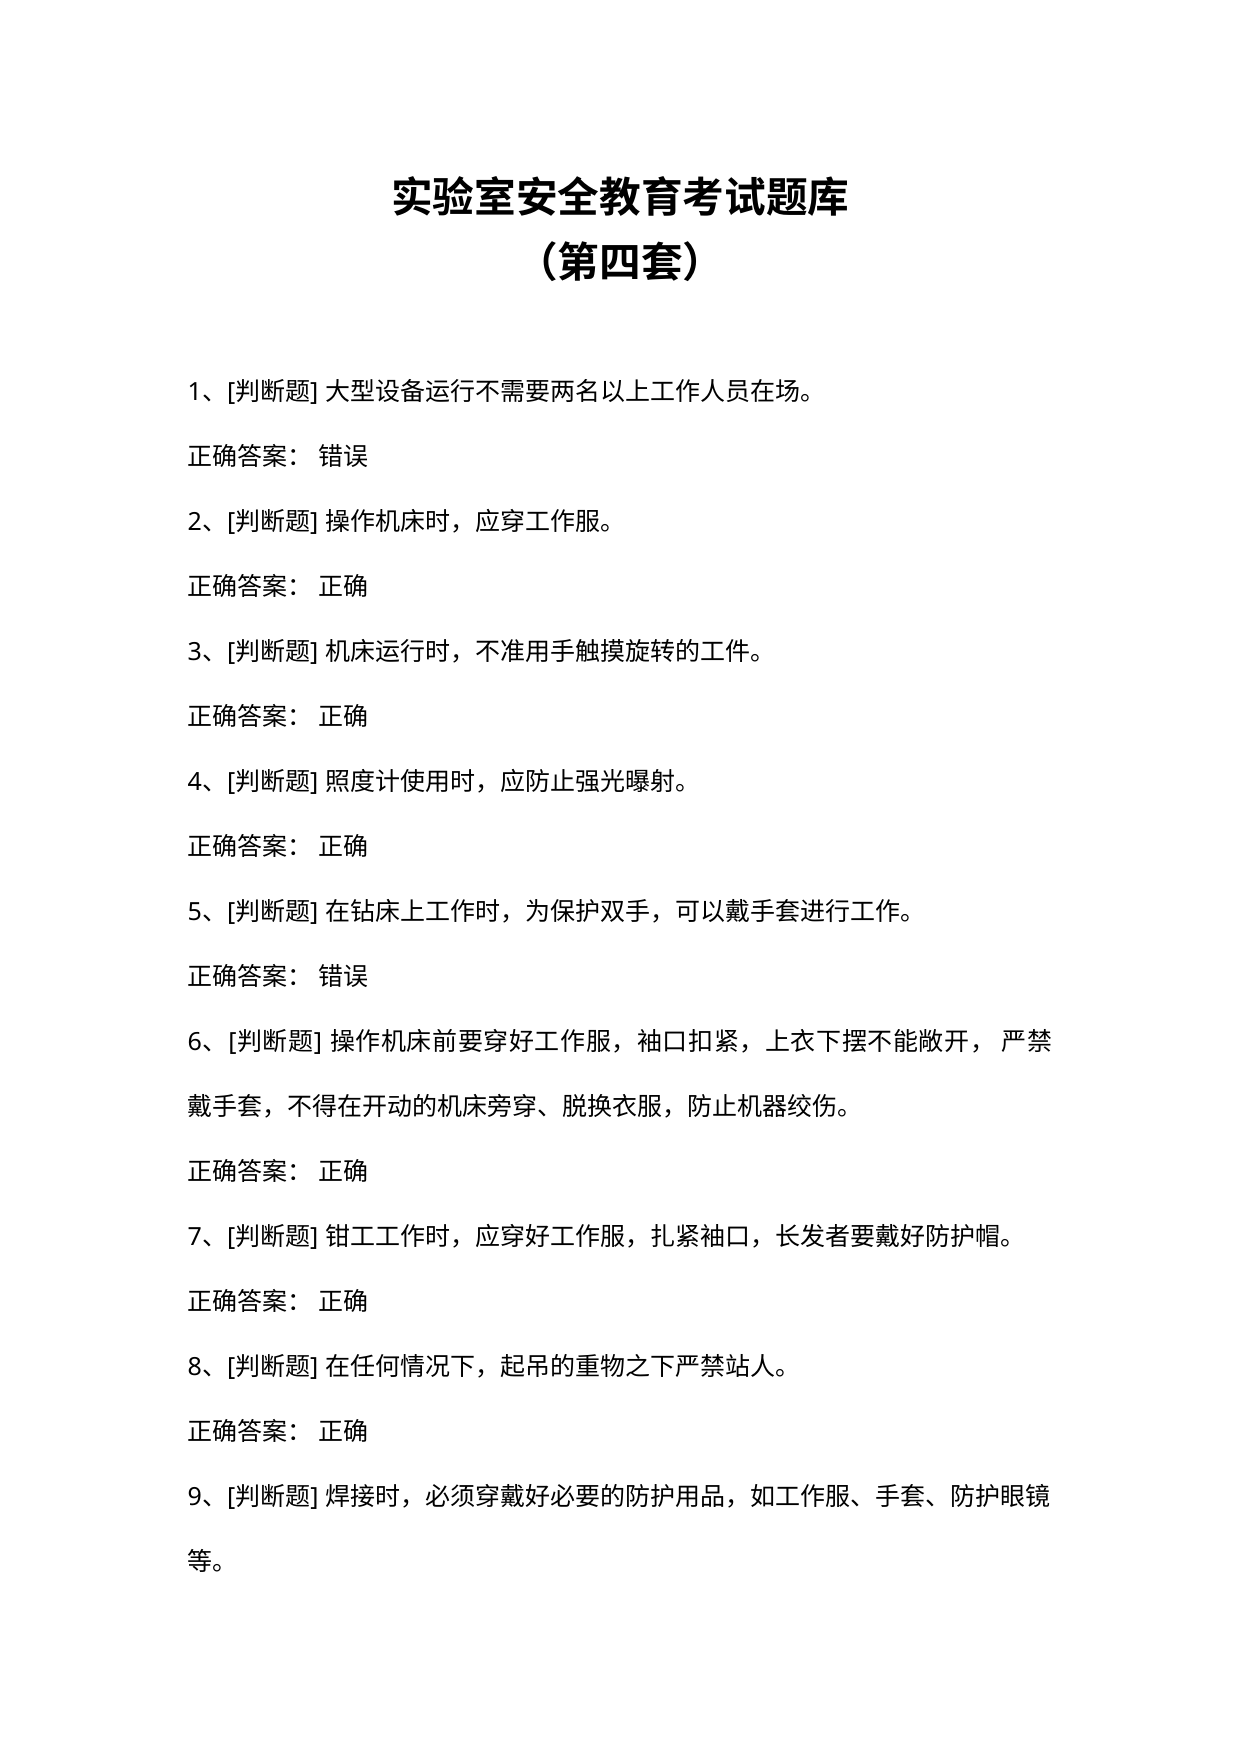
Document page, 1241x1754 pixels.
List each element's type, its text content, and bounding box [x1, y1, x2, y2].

text 4、[判断题] 照度计使用时，应防止强光曝射。 [187, 747, 1053, 812]
text 实验室安全教育考试题库 [187, 162, 1053, 227]
text 正确答案： 正确 [187, 682, 1053, 747]
text 5、[判断题] 在钻床上工作时，为保护双手，可以戴手套进行工作。 [187, 877, 1053, 942]
text 3、[判断题] 机床运行时，不准用手触摸旋转的工件。 [187, 617, 1053, 682]
text 正确答案： 错误 [187, 422, 1053, 487]
text 8、[判断题] 在任何情况下，起吊的重物之下严禁站人。 [187, 1332, 1053, 1397]
text 正确答案： 正确 [187, 812, 1053, 877]
text 2、[判断题] 操作机床时，应穿工作服。 [187, 487, 1053, 552]
text 9、[判断题] 焊接时，必须穿戴好必要的防护用品，如工作服、手套、防护眼镜等。 [187, 1462, 1053, 1592]
text 6、[判断题] 操作机床前要穿好工作服，袖口扣紧，上衣下摆不能敞开， 严禁戴手套，不得在开动的机床旁穿、脱换衣服，防止机器绞伤。 [187, 1007, 1053, 1137]
text 正确答案： 正确 [187, 1137, 1053, 1202]
text （第四套） [187, 227, 1053, 292]
text 正确答案： 正确 [187, 1267, 1053, 1332]
text 正确答案： 正确 [187, 1397, 1053, 1462]
text 正确答案： 正确 [187, 552, 1053, 617]
text 1、[判断题] 大型设备运行不需要两名以上工作人员在场。 [187, 357, 1053, 422]
text 正确答案： 错误 [187, 942, 1053, 1007]
text 7、[判断题] 钳工工作时，应穿好工作服，扎紧袖口，长发者要戴好防护帽。 [187, 1202, 1053, 1267]
